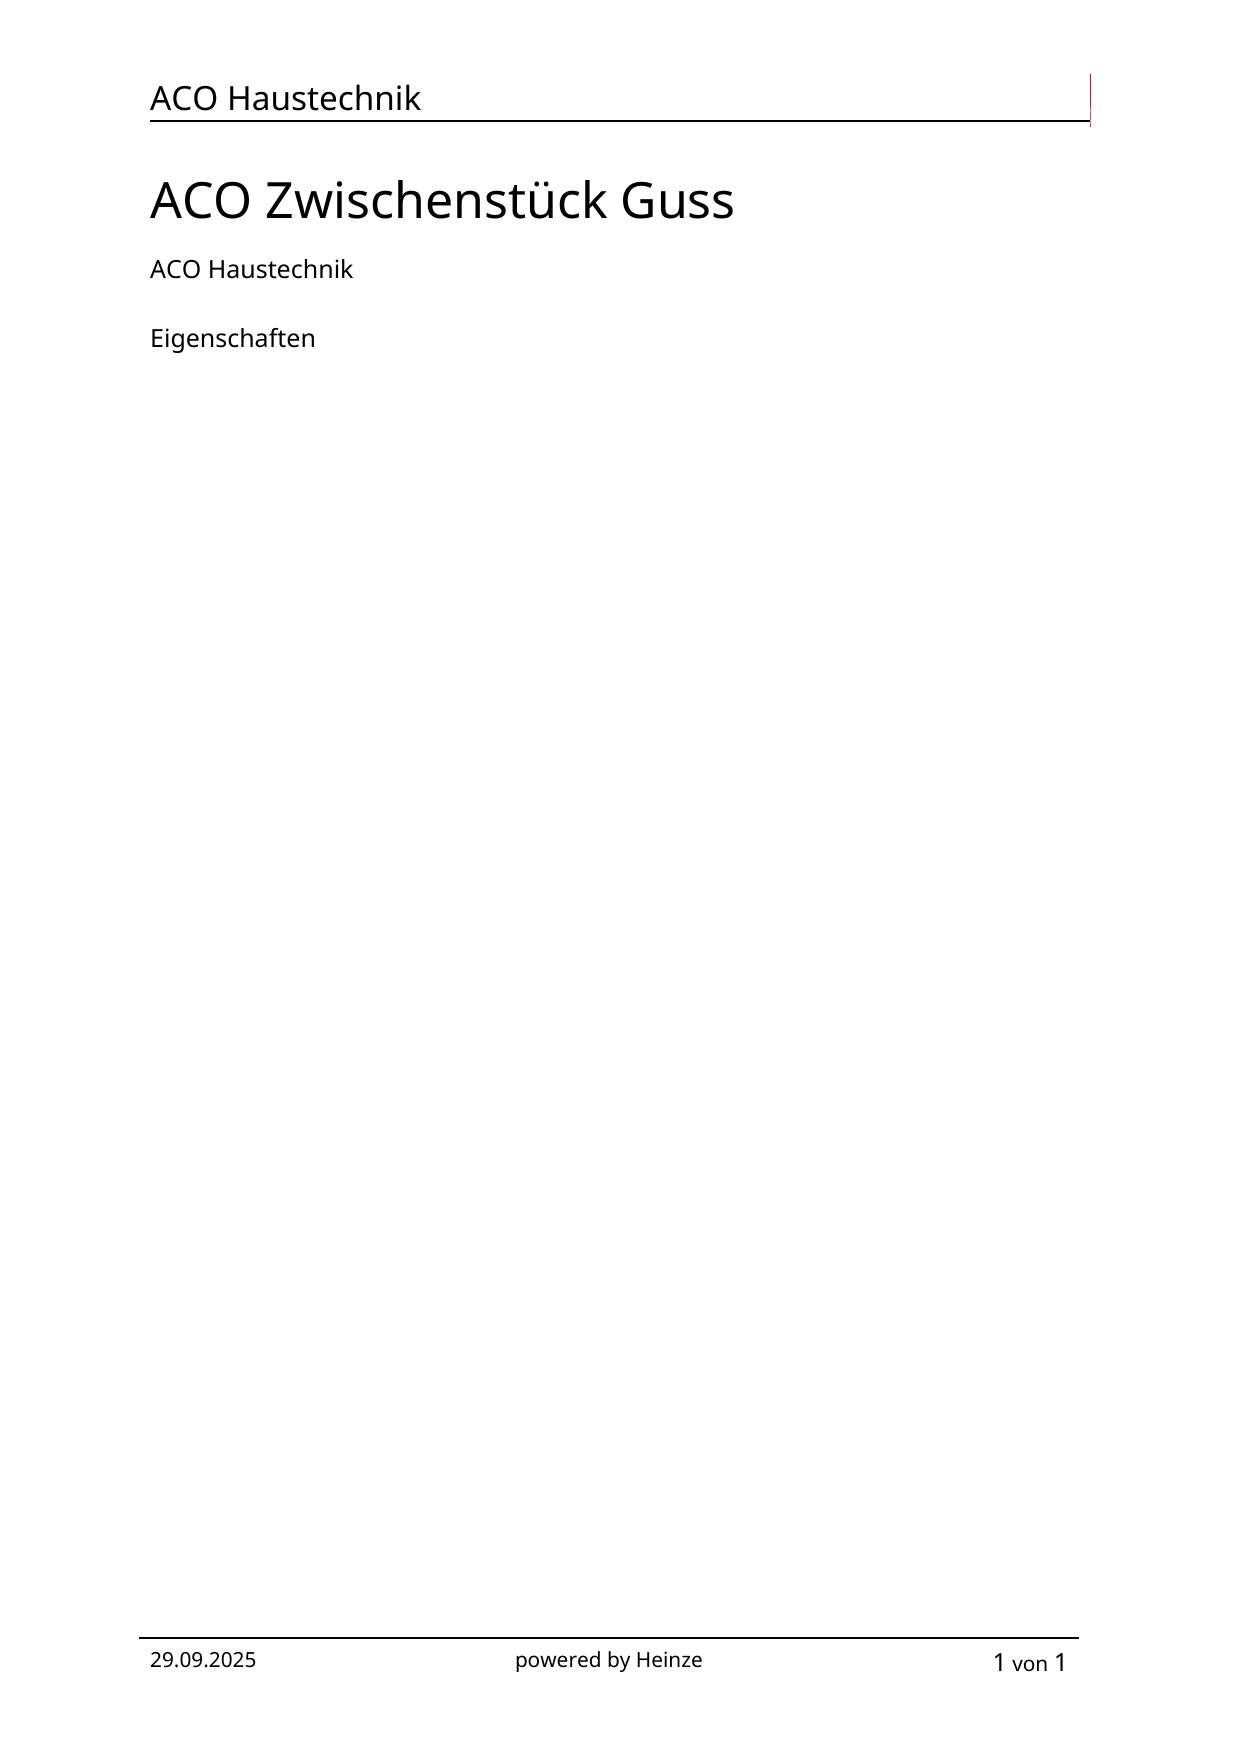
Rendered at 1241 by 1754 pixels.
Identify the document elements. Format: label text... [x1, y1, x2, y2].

text ACO Zwischenstück Guss [150, 165, 1090, 233]
text ACO Haustechnik [150, 252, 1090, 286]
text Eigenschaften [150, 320, 1090, 354]
